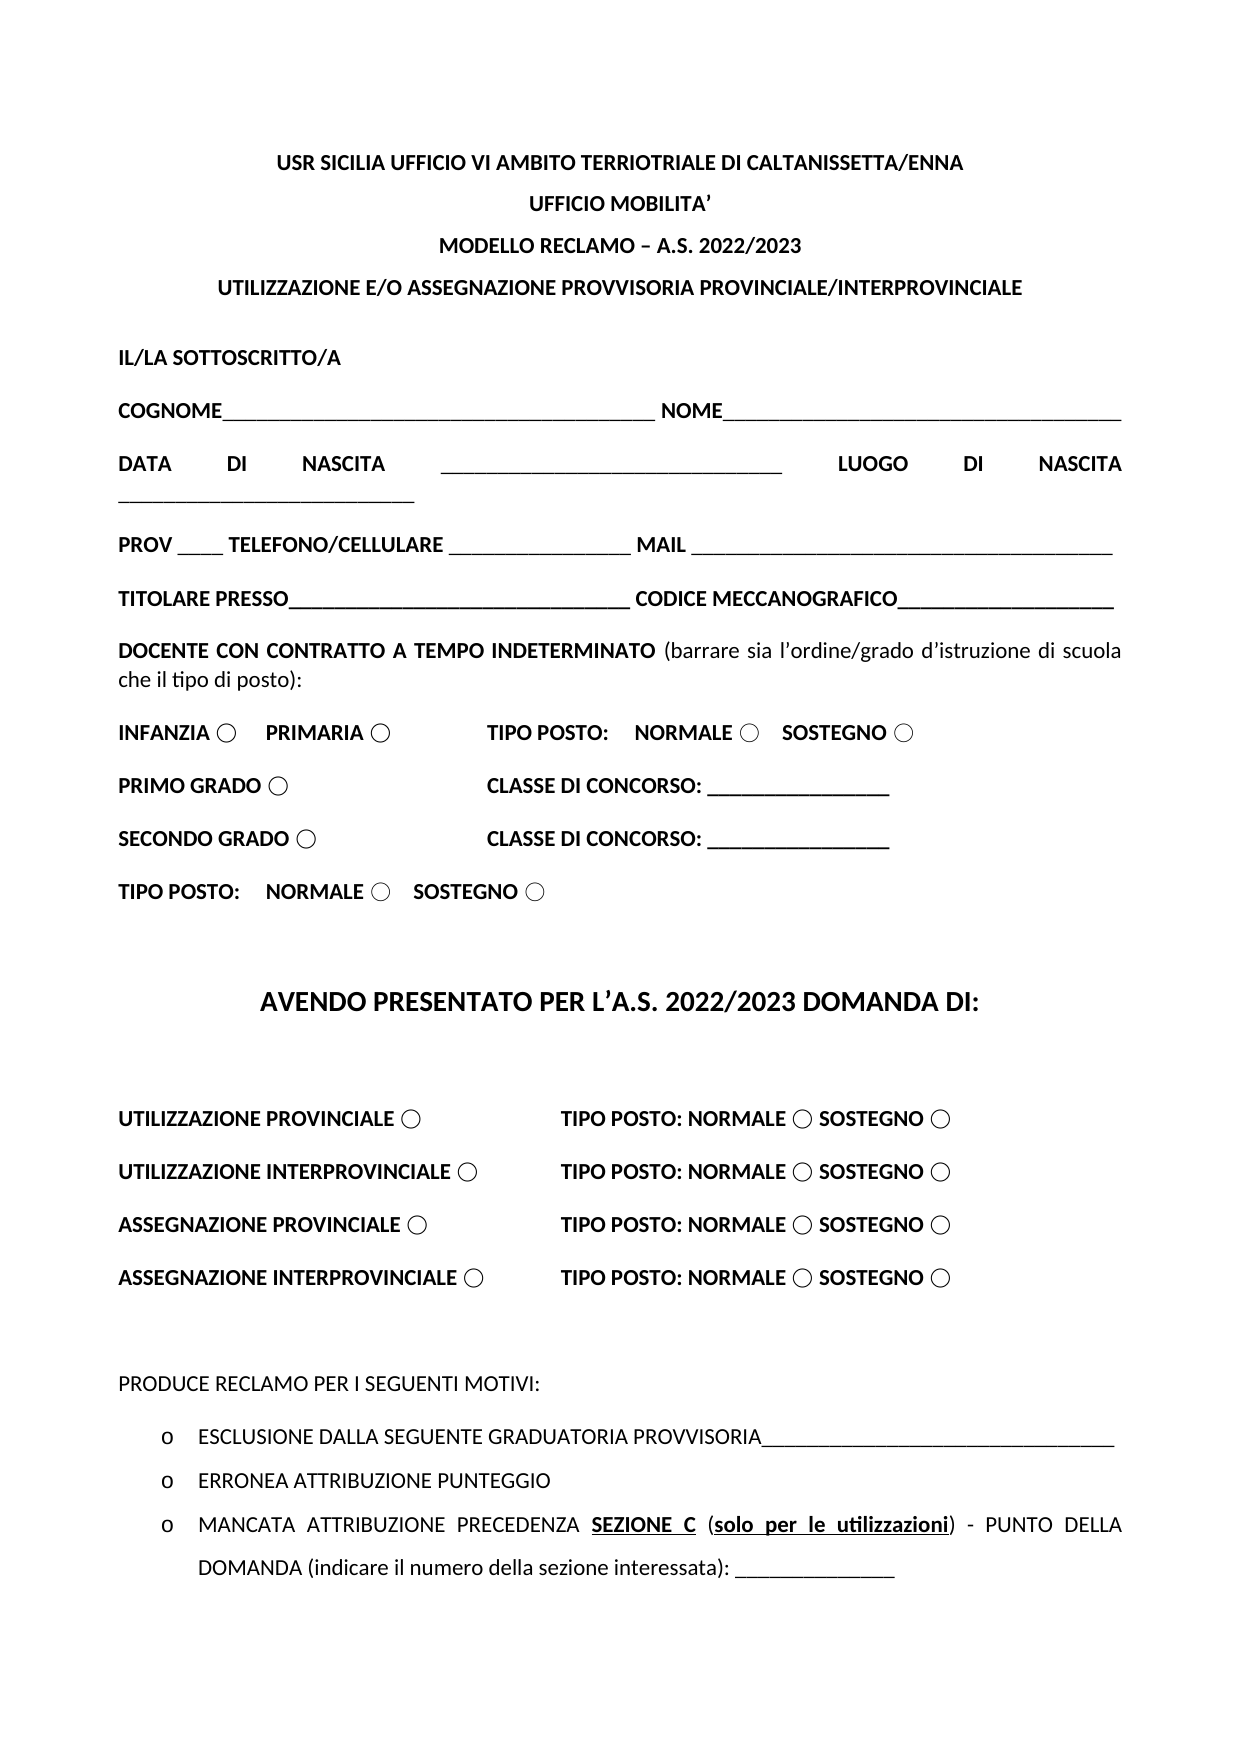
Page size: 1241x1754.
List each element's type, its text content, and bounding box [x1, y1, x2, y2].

text UTILIZZAZIONE INTERPROVINCIALE ⃝ TIPO POSTO: NORMALE ⃝ SOSTEGNO ⃝ [118, 1157, 1122, 1185]
list ESCLUSIONE DALLA SEGUENTE GRADUATORIA PROVVISORIA_______________________________ [160, 1422, 1122, 1451]
text ASSEGNAZIONE INTERPROVINCIALE ⃝ TIPO POSTO: NORMALE ⃝ SOSTEGNO ⃝ [118, 1263, 1122, 1291]
text TIPO POSTO: NORMALE ⃝ SOSTEGNO ⃝ [118, 877, 1122, 905]
text UTILIZZAZIONE E/O ASSEGNAZIONE PROVVISORIA PROVINCIALE/INTERPROVINCIALE [118, 273, 1122, 302]
text UTILIZZAZIONE PROVINCIALE ⃝ TIPO POSTO: NORMALE ⃝ SOSTEGNO ⃝ [118, 1104, 1122, 1132]
text MODELLO RECLAMO – A.S. 2022/2023 [118, 232, 1122, 259]
text USR SICILIA UFFICIO VI AMBITO TERRIOTRIALE DI CALTANISSETTA/ENNA [118, 148, 1122, 176]
text PRIMO GRADO ⃝ CLASSE DI CONCORSO: ________________ [118, 771, 1122, 799]
list MANCATA ATTRIBUZIONE PRECEDENZA SEZIONE C (solo per le utilizzazioni) - PUNTO DELLA DOMANDA (indicare il numero della sezione interessata): ______________ [160, 1510, 1122, 1581]
list ERRONEA ATTRIBUZIONE PUNTEGGIO [160, 1466, 1122, 1495]
text COGNOME______________________________________ NOME___________________________________ [118, 397, 1122, 424]
text IL/LA SOTTOSCRITTO/A [118, 343, 1122, 372]
text PRODUCE RECLAMO PER I SEGUENTI MOTIVI: [118, 1369, 1122, 1397]
text UFFICIO MOBILITA’ [118, 189, 1122, 218]
text ASSEGNAZIONE PROVINCIALE ⃝ TIPO POSTO: NORMALE ⃝ SOSTEGNO ⃝ [118, 1210, 1122, 1238]
text TITOLARE PRESSO______________________________ CODICE MECCANOGRAFICO___________________ [118, 584, 1122, 612]
text SECONDO GRADO ⃝ CLASSE DI CONCORSO: ________________ [118, 824, 1122, 852]
text INFANZIA ⃝ PRIMARIA ⃝ TIPO POSTO: NORMALE ⃝ SOSTEGNO ⃝ [118, 718, 1122, 746]
text DOCENTE CON CONTRATTO A TEMPO INDETERMINATO (barrare sia l’ordine/grado d’istruzione di scuola che il tipo di posto): [118, 637, 1122, 693]
text DATA DI NASCITA ______________________________ LUOGO DI NASCITA __________________________ [118, 449, 1122, 506]
text PROV ____ TELEFONO/CELLULARE ________________ MAIL _____________________________________ [118, 531, 1122, 559]
text AVENDO PRESENTATO PER L’A.S. 2022/2023 DOMANDA DI: [118, 983, 1122, 1018]
